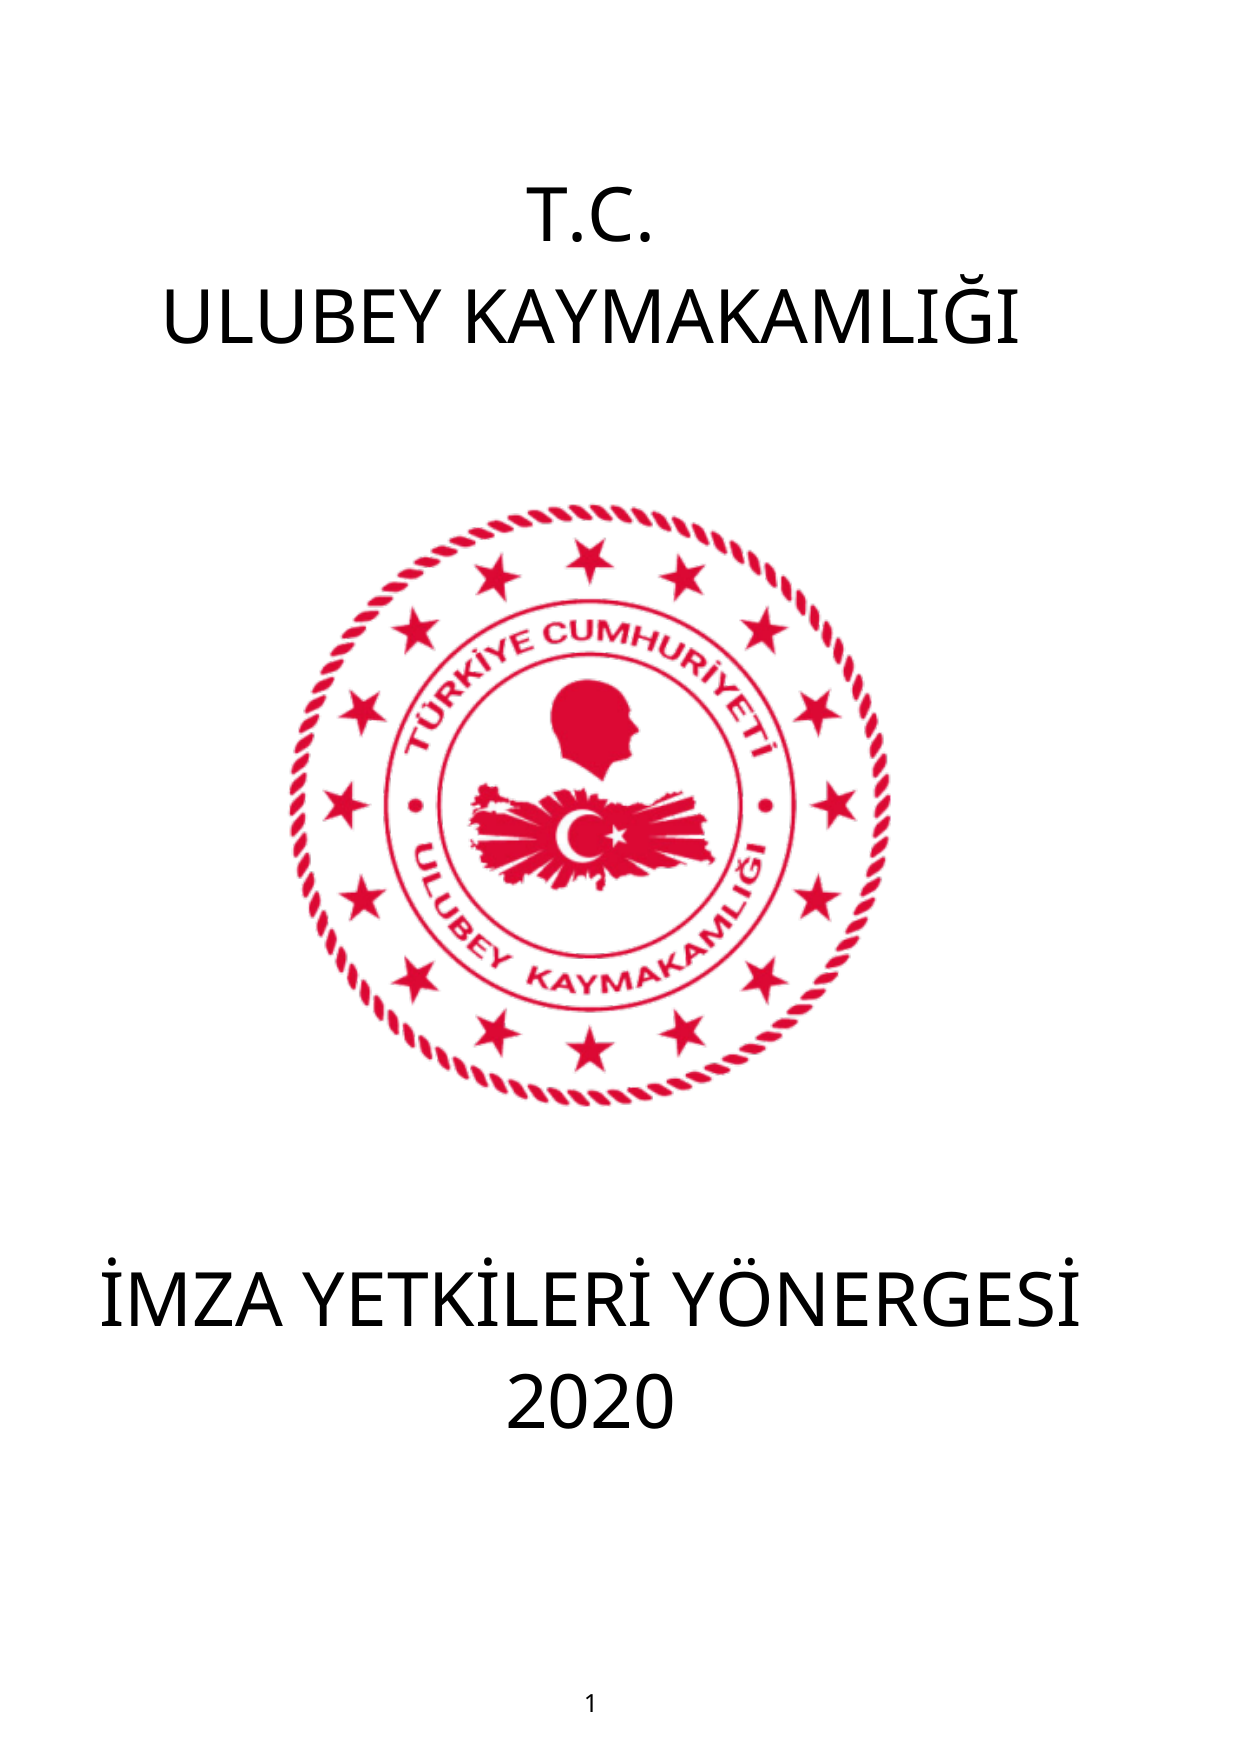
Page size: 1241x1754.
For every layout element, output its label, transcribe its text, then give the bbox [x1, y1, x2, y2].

text İMZA YETKİLERİ YÖNERGESİ [59, 1247, 1122, 1349]
text 2020 [59, 1349, 1122, 1451]
picture [252, 467, 929, 1145]
text ULUBEY KAYMAKAMLIĞI [59, 263, 1122, 366]
text T.C. [59, 161, 1122, 263]
